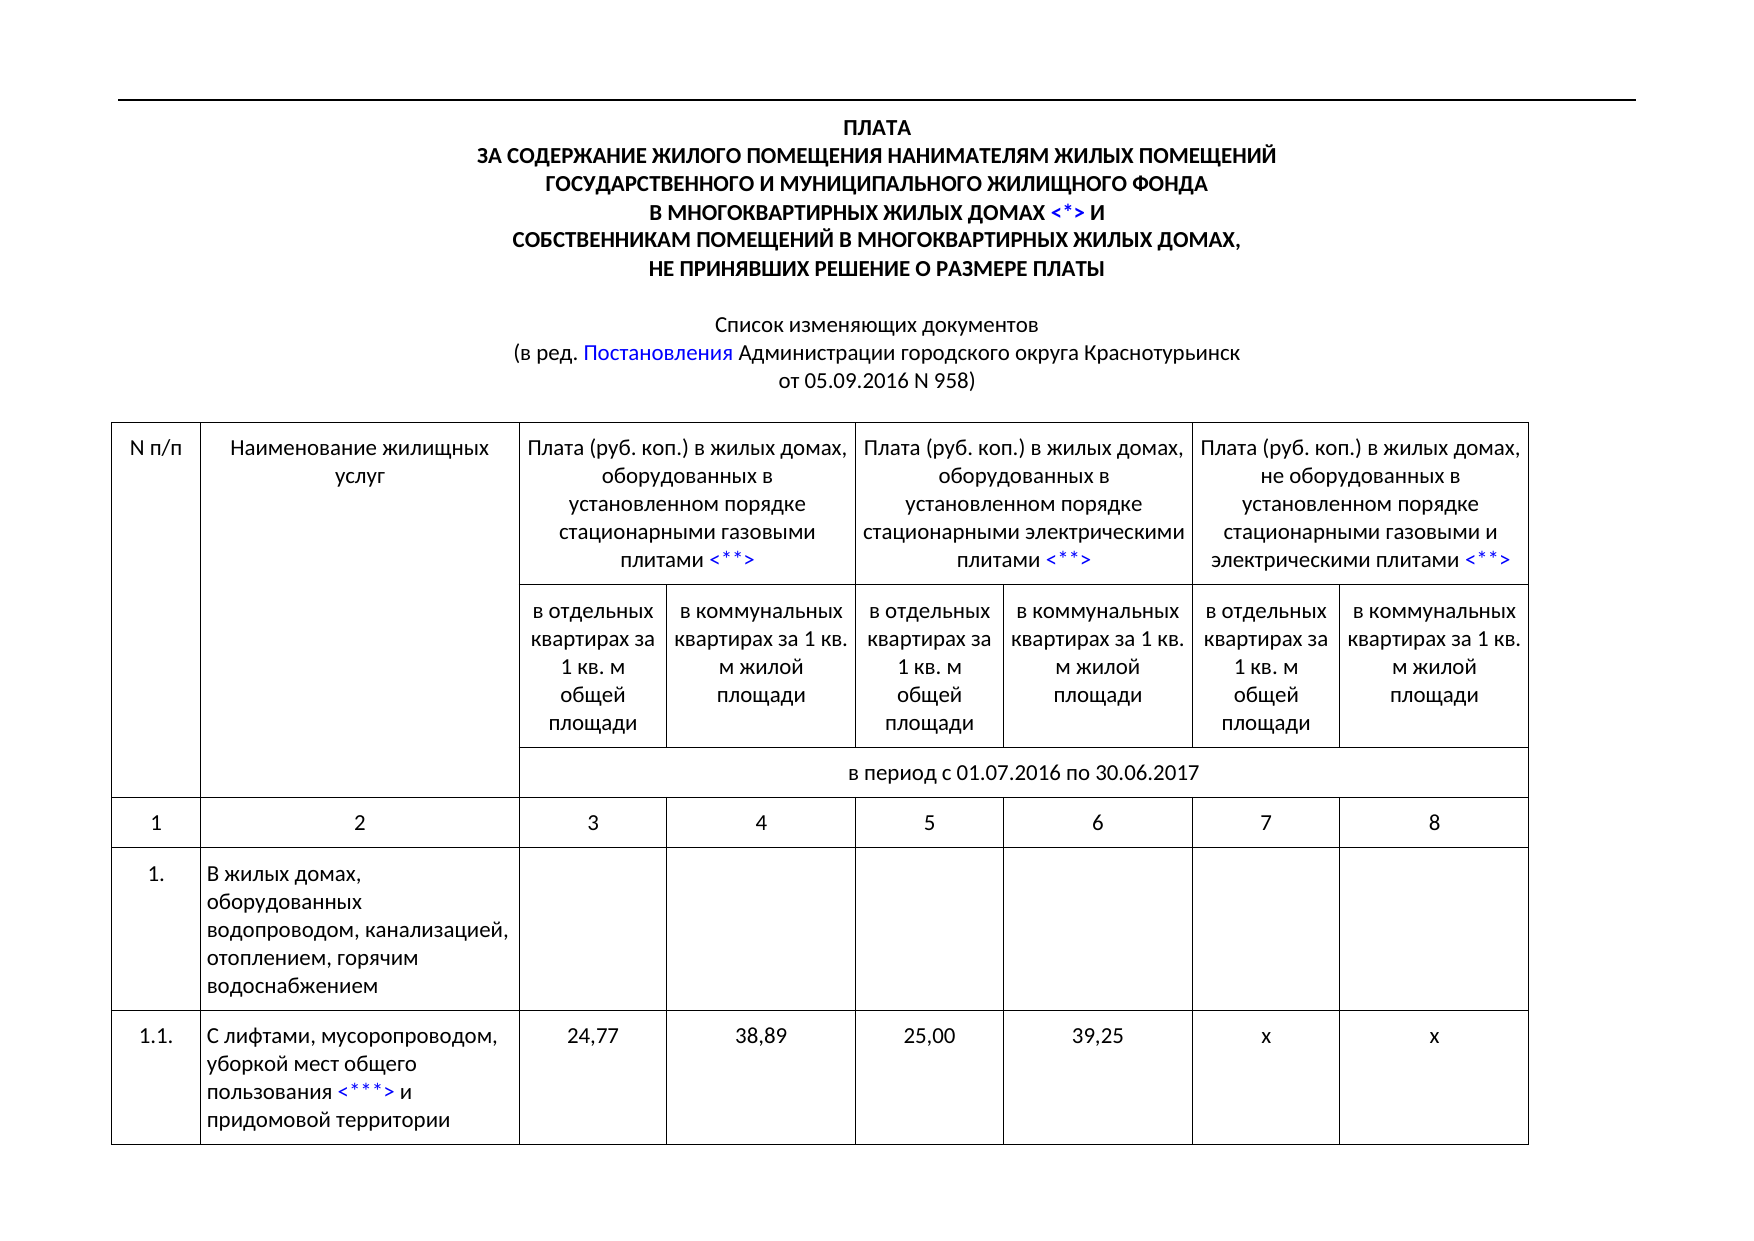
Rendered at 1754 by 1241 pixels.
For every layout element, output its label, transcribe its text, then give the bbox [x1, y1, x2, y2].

table_cell 2 [201, 798, 519, 847]
table_header N п/п [112, 423, 200, 797]
text от 05.09.2016 N 958) [118, 366, 1636, 394]
title ЗА СОДЕРЖАНИЕ ЖИЛОГО ПОМЕЩЕНИЯ НАНИМАТЕЛЯМ ЖИЛЫХ ПОМЕЩЕНИЙ [118, 142, 1636, 169]
table_cell [1004, 848, 1192, 1009]
table_cell 25,00 [856, 1011, 1003, 1144]
table_cell в период с 01.07.2016 по 30.06.2017 [520, 748, 1528, 797]
table_cell [667, 848, 855, 1009]
table_header Наименование жилищных услуг [201, 423, 519, 797]
table_cell 6 [1004, 798, 1192, 847]
text Список изменяющих документов [118, 310, 1636, 338]
title В МНОГОКВАРТИРНЫХ ЖИЛЫХ ДОМАХ <*> И [118, 198, 1636, 226]
table_cell 4 [667, 798, 855, 847]
title ПЛАТА [118, 113, 1636, 142]
table_cell 7 [1193, 798, 1339, 847]
table_cell 1 [112, 798, 200, 847]
table_cell 8 [1340, 798, 1528, 847]
table_cell 1. [112, 848, 200, 1009]
table_header Плата (руб. коп.) в жилых домах, оборудованных в установленном порядке стационарными электрическими плитами <**> [856, 423, 1192, 584]
table_cell x [1193, 1011, 1339, 1144]
table_cell [1340, 848, 1528, 1009]
table_cell в коммунальных квартирах за 1 кв. м жилой площади [667, 585, 855, 747]
table_cell 5 [856, 798, 1003, 847]
table_cell 39,25 [1004, 1011, 1192, 1144]
table_cell x [1340, 1011, 1528, 1144]
table_cell [1193, 848, 1339, 1009]
table_header Плата (руб. коп.) в жилых домах, оборудованных в установленном порядке стационарными газовыми плитами <**> [520, 423, 855, 584]
table_cell В жилых домах, оборудованных водопроводом, канализацией, отоплением, горячим водоснабжением [201, 848, 519, 1009]
table_cell в коммунальных квартирах за 1 кв. м жилой площади [1004, 585, 1192, 747]
table_cell [856, 848, 1003, 1009]
table_cell 38,89 [667, 1011, 855, 1144]
title СОБСТВЕННИКАМ ПОМЕЩЕНИЙ В МНОГОКВАРТИРНЫХ ЖИЛЫХ ДОМАХ, [118, 226, 1636, 254]
table_header Плата (руб. коп.) в жилых домах, не оборудованных в установленном порядке стационарными газовыми и электрическими плитами <**> [1193, 423, 1528, 584]
text (в ред. Постановления Администрации городского округа Краснотурьинск [118, 338, 1636, 366]
table_cell 3 [520, 798, 666, 847]
table_cell 24,77 [520, 1011, 666, 1144]
table_cell 1.1. [112, 1011, 200, 1144]
title НЕ ПРИНЯВШИХ РЕШЕНИЕ О РАЗМЕРЕ ПЛАТЫ [118, 254, 1636, 282]
table_cell в коммунальных квартирах за 1 кв. м жилой площади [1340, 585, 1528, 747]
table_cell С лифтами, мусоропроводом, уборкой мест общего пользования <***> и придомовой территории [201, 1011, 519, 1144]
table_cell в отдельных квартирах за 1 кв. м общей площади [856, 585, 1003, 747]
table_cell [520, 848, 666, 1009]
table_cell в отдельных квартирах за 1 кв. м общей площади [520, 585, 666, 747]
title ГОСУДАРСТВЕННОГО И МУНИЦИПАЛЬНОГО ЖИЛИЩНОГО ФОНДА [118, 169, 1636, 198]
table_cell в отдельных квартирах за 1 кв. м общей площади [1193, 585, 1339, 747]
